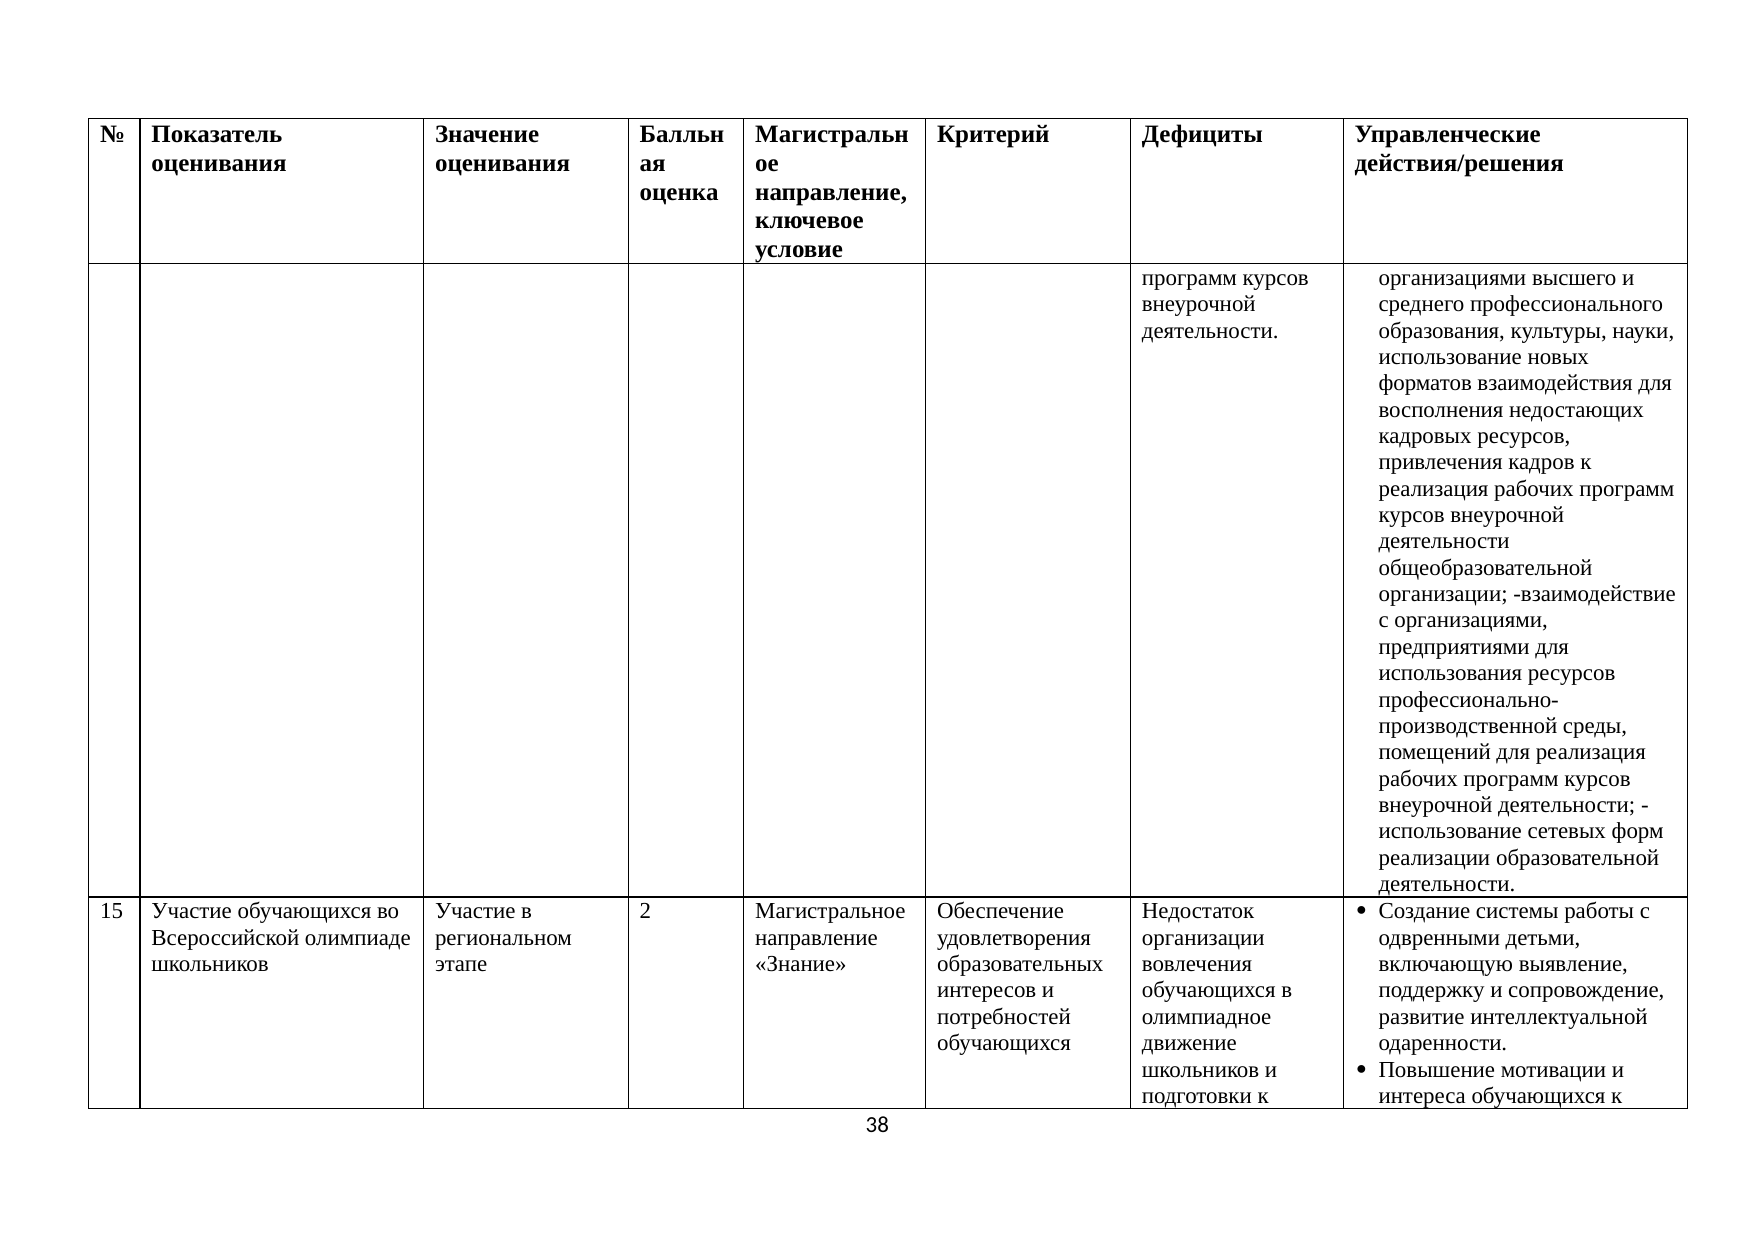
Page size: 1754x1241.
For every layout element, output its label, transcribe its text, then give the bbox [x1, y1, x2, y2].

table_cell Магистральное направление «Знание» [744, 898, 925, 1108]
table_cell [1131, 264, 1343, 896]
table_header Управленческие действия/решения [1344, 119, 1687, 263]
table_header Значение оценивания [424, 119, 628, 263]
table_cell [926, 898, 1130, 1108]
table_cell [1344, 898, 1687, 1108]
table_header Критерий [926, 119, 1130, 263]
table_header Дефициты [1131, 119, 1343, 263]
table_header Показатель оценивания [141, 119, 423, 263]
table_header Магистральное направление, ключевое условие [744, 119, 925, 263]
table_header № [89, 119, 139, 263]
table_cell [141, 898, 423, 1108]
table_header Балльная оценка [629, 119, 743, 263]
table_cell 2 [629, 898, 743, 1108]
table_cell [1344, 264, 1687, 896]
table_cell Участие в региональном этапе [424, 898, 628, 1108]
table_cell 15 [89, 898, 139, 1108]
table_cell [1131, 898, 1343, 1108]
